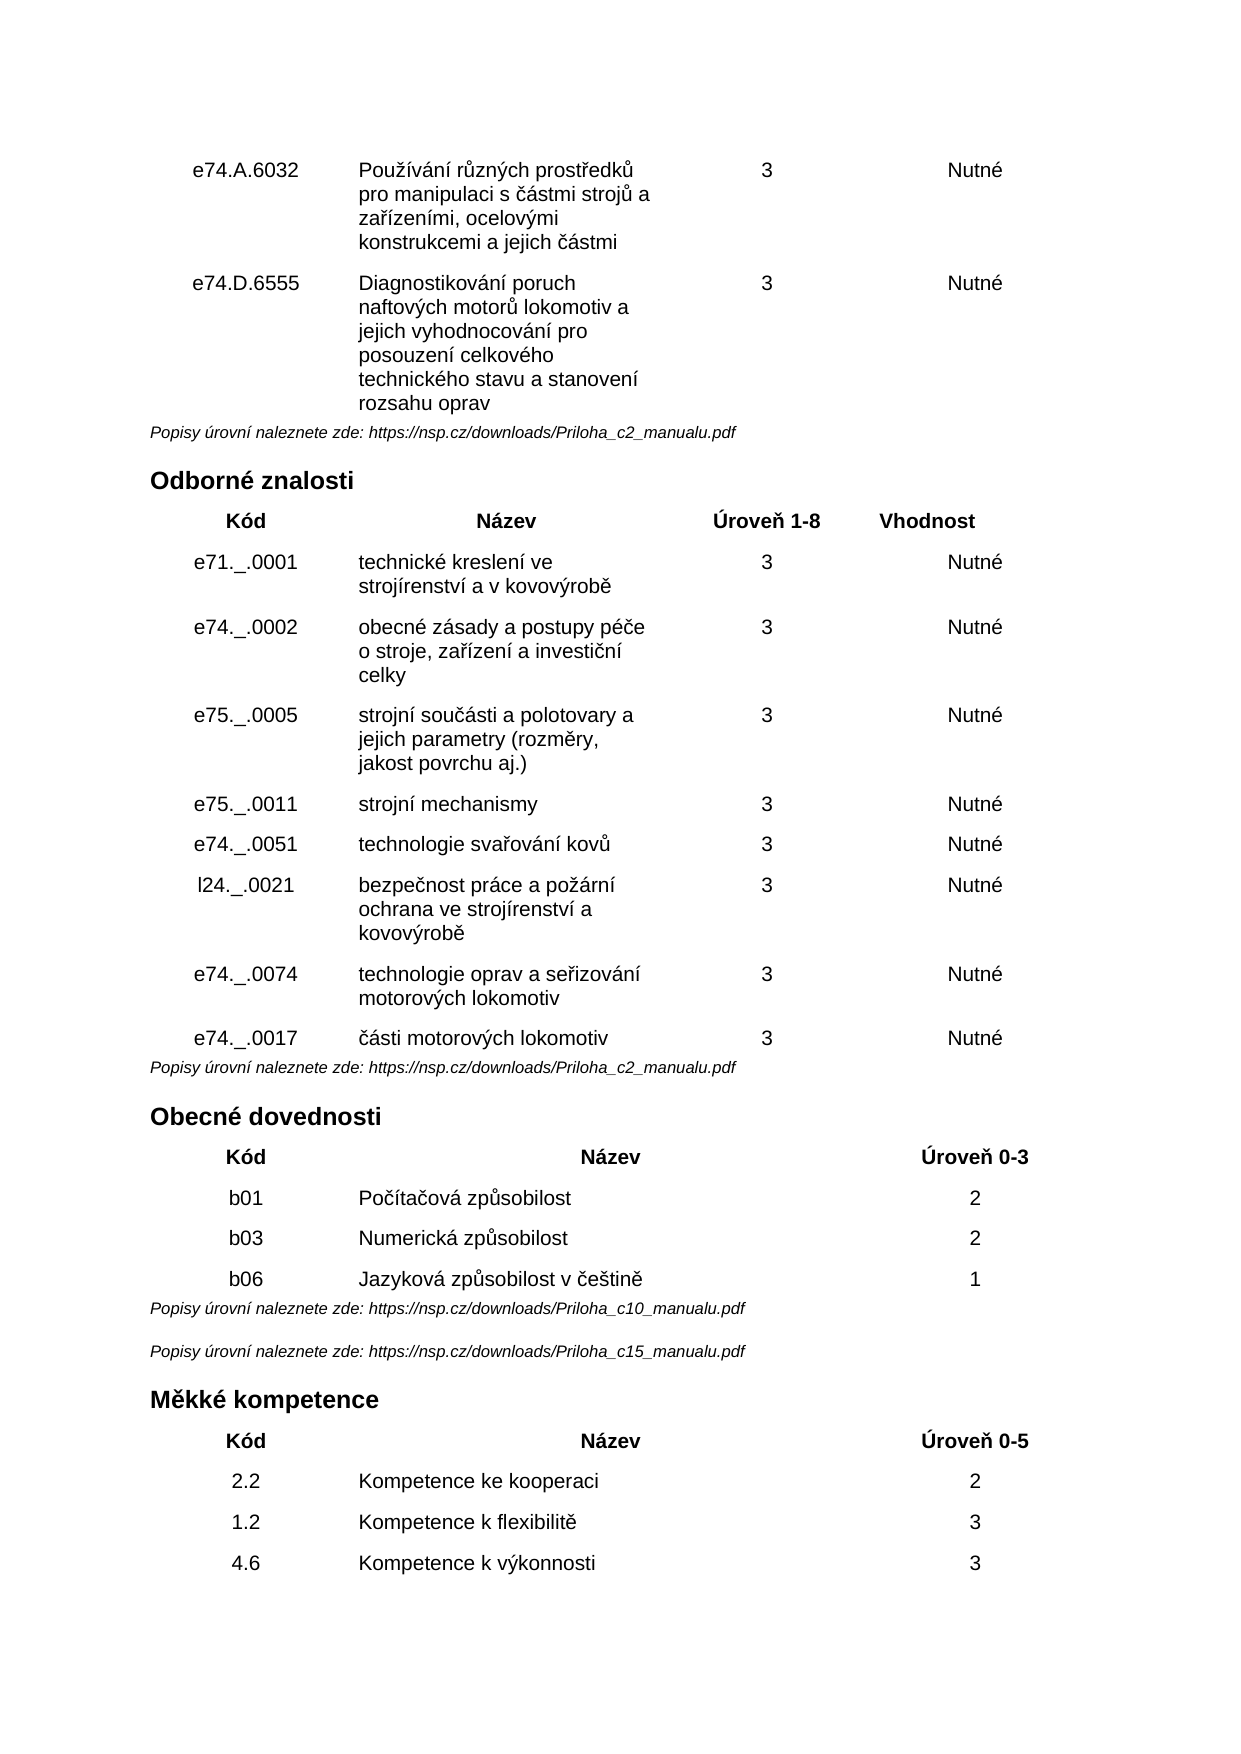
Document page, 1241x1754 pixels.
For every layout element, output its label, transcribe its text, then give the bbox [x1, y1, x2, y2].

text Popisy úrovní naleznete zde: https://nsp.cz/downloads/Priloha_c2_manualu.pdf [150, 1058, 1090, 1077]
table_header Kód [142, 1420, 350, 1461]
table_cell obecné zásady a postupy péče o stroje, zařízení a investiční celky [350, 606, 662, 695]
subtitle Obecné dovednosti [150, 1101, 1090, 1130]
table_header Název [350, 501, 662, 542]
table_cell Používání různých prostředků pro manipulaci s částmi strojů a zařízeními, ocelovými konstrukcemi a jejich částmi [350, 150, 662, 262]
table_cell Nutné [871, 695, 1079, 783]
text Popisy úrovní naleznete zde: https://nsp.cz/downloads/Priloha_c2_manualu.pdf [150, 423, 1090, 442]
table_cell Nutné [871, 606, 1079, 695]
table_cell 4.6 [142, 1542, 350, 1583]
table_cell Kompetence ke kooperaci [350, 1461, 871, 1501]
table_cell Nutné [871, 150, 1079, 262]
table_cell 3 [663, 1018, 871, 1058]
subtitle Měkké kompetence [150, 1385, 1090, 1414]
table_cell Kompetence k výkonnosti [350, 1542, 871, 1583]
table_cell 3 [663, 865, 871, 953]
table_cell Nutné [871, 263, 1079, 423]
table_cell 2.2 [142, 1461, 350, 1501]
table_cell b06 [142, 1258, 350, 1299]
table_cell Počítačová způsobilost [350, 1177, 871, 1218]
table_cell Nutné [871, 824, 1079, 864]
table_header Kód [142, 1136, 350, 1177]
table_cell 3 [663, 150, 871, 262]
table_cell e74._.0051 [142, 824, 350, 864]
table_cell e74._.0074 [142, 953, 350, 1018]
table_cell 1.2 [142, 1501, 350, 1542]
table_header Název [350, 1136, 871, 1177]
table_cell e75._.0011 [142, 783, 350, 824]
table_cell 3 [663, 263, 871, 423]
table_cell 2 [871, 1461, 1079, 1501]
table_cell l24._.0021 [142, 865, 350, 953]
table_cell 3 [663, 824, 871, 864]
table_cell 1 [871, 1258, 1079, 1299]
table_header Kód [142, 501, 350, 542]
table_cell 3 [871, 1542, 1079, 1583]
table_cell strojní mechanismy [350, 783, 662, 824]
table_cell e74.A.6032 [142, 150, 350, 262]
table_cell b01 [142, 1177, 350, 1218]
table_cell e71._.0001 [142, 542, 350, 606]
table_cell Numerická způsobilost [350, 1218, 871, 1258]
table_cell Nutné [871, 783, 1079, 824]
table_cell 2 [871, 1177, 1079, 1218]
table_cell Nutné [871, 953, 1079, 1018]
table_cell Nutné [871, 865, 1079, 953]
table_cell 3 [663, 542, 871, 606]
table_cell Nutné [871, 542, 1079, 606]
table_header Úroveň 0-3 [871, 1136, 1079, 1177]
table_cell 3 [663, 606, 871, 695]
table_header Úroveň 1-8 [663, 501, 871, 542]
table_cell b03 [142, 1218, 350, 1258]
table_cell Nutné [871, 1018, 1079, 1058]
table_cell Diagnostikování poruch naftových motorů lokomotiv a jejich vyhodnocování pro posouzení celkového technického stavu a stanovení rozsahu oprav [350, 263, 662, 423]
table_cell 3 [663, 695, 871, 783]
table_cell Kompetence k flexibilitě [350, 1501, 871, 1542]
table_cell technické kreslení ve strojírenství a v kovovýrobě [350, 542, 662, 606]
table_cell bezpečnost práce a požární ochrana ve strojírenství a kovovýrobě [350, 865, 662, 953]
table_cell e75._.0005 [142, 695, 350, 783]
table_cell strojní součásti a polotovary a jejich parametry (rozměry, jakost povrchu aj.) [350, 695, 662, 783]
table_cell 3 [663, 783, 871, 824]
text Popisy úrovní naleznete zde: https://nsp.cz/downloads/Priloha_c10_manualu.pdf [150, 1299, 1090, 1318]
table_cell části motorových lokomotiv [350, 1018, 662, 1058]
table_header Název [350, 1420, 871, 1461]
table_header Vhodnost [871, 501, 1079, 542]
subtitle Odborné znalosti [150, 466, 1090, 495]
table_cell Jazyková způsobilost v češtině [350, 1258, 871, 1299]
table_cell 2 [871, 1218, 1079, 1258]
table_header Úroveň 0-5 [871, 1420, 1079, 1461]
table_cell 3 [663, 953, 871, 1018]
table_cell technologie oprav a seřizování motorových lokomotiv [350, 953, 662, 1018]
table_cell e74._.0002 [142, 606, 350, 695]
table_cell 3 [871, 1501, 1079, 1542]
table_cell e74.D.6555 [142, 263, 350, 423]
text Popisy úrovní naleznete zde: https://nsp.cz/downloads/Priloha_c15_manualu.pdf [150, 1342, 1090, 1361]
table_cell technologie svařování kovů [350, 824, 662, 864]
table_cell e74._.0017 [142, 1018, 350, 1058]
